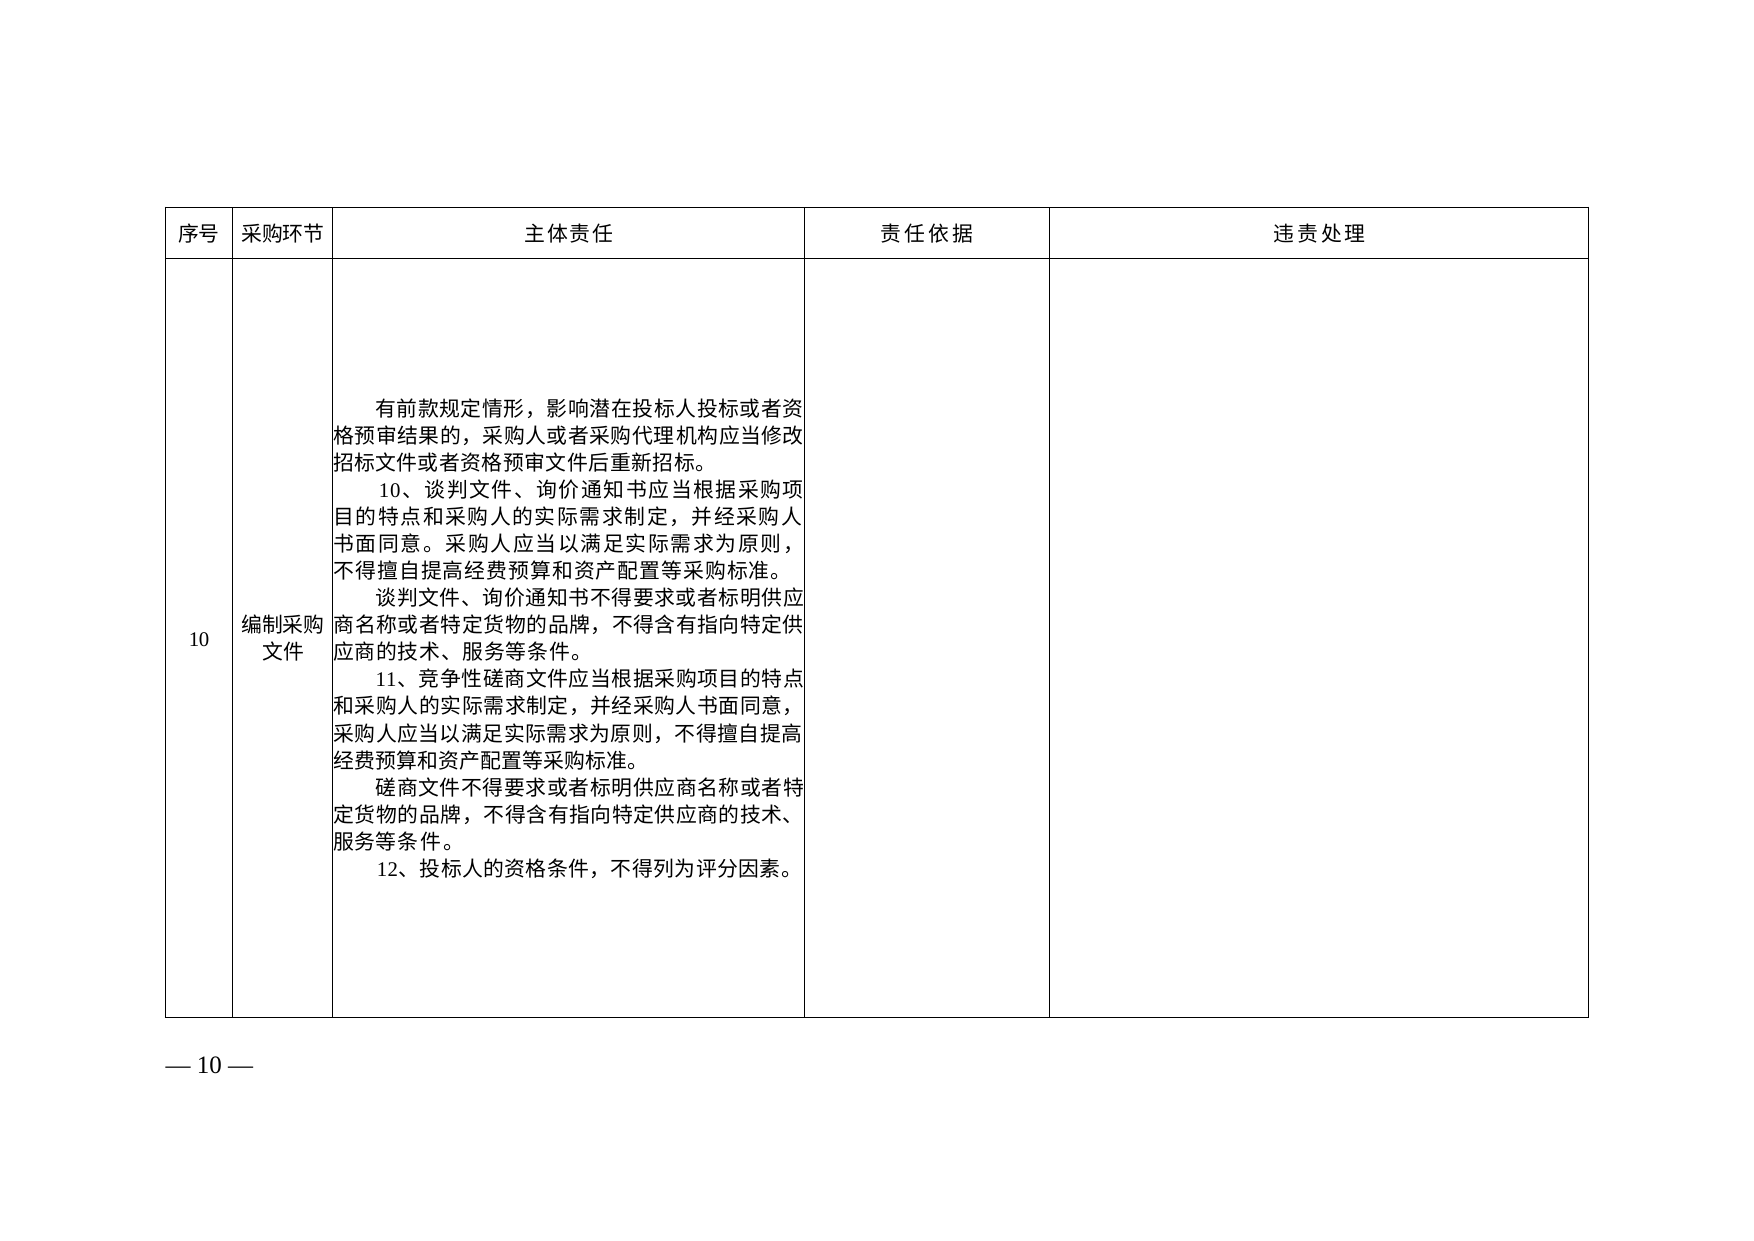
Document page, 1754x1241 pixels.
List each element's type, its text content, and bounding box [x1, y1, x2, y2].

table_header 主体责任 [333, 208, 804, 258]
table_cell 10 [166, 259, 232, 1017]
table_cell [805, 259, 1049, 1017]
table_header 采购环节 [233, 208, 332, 258]
table_header 违责处理 [1050, 208, 1588, 258]
table_cell [1050, 259, 1588, 1017]
table_cell 有前款规定情形，影响潜在投标人投标或者资格预审结果的，采购人或者采购代理机构应当修改招标文件或者资格预审文件后重新招标。 10、谈判文件、询价通知书应当根据采购项目的特点和采购人的实际需求制定，并经采购人书面同意。采购人应当以满足实际需求为原则，不得擅自提高经费预算和资产配置等采购标准。 谈判文件、询价通知书不得要求或者标明供应商名称或者特定货物的品牌，不得含有指向特定供应商的技术、服务等条件。 11、竞争性磋商文件应当根据采购项目的特点和采购人的实际需求制定，并经采购人书面同意，采购人应当以满足实际需求为原则，不得擅自提高经费预算和资产配置等采购标准。 磋商文件不得要求或者标明供应商名称或者特定货物的品牌，不得含有指向特定供应商的技术、服务等条件。 12、投标人的资格条件，不得列为评分因素。 [333, 259, 804, 1017]
table_cell 编制采购 文件 [233, 259, 332, 1017]
table_header 责任依据 [805, 208, 1049, 258]
table_header 序号 [166, 208, 232, 258]
